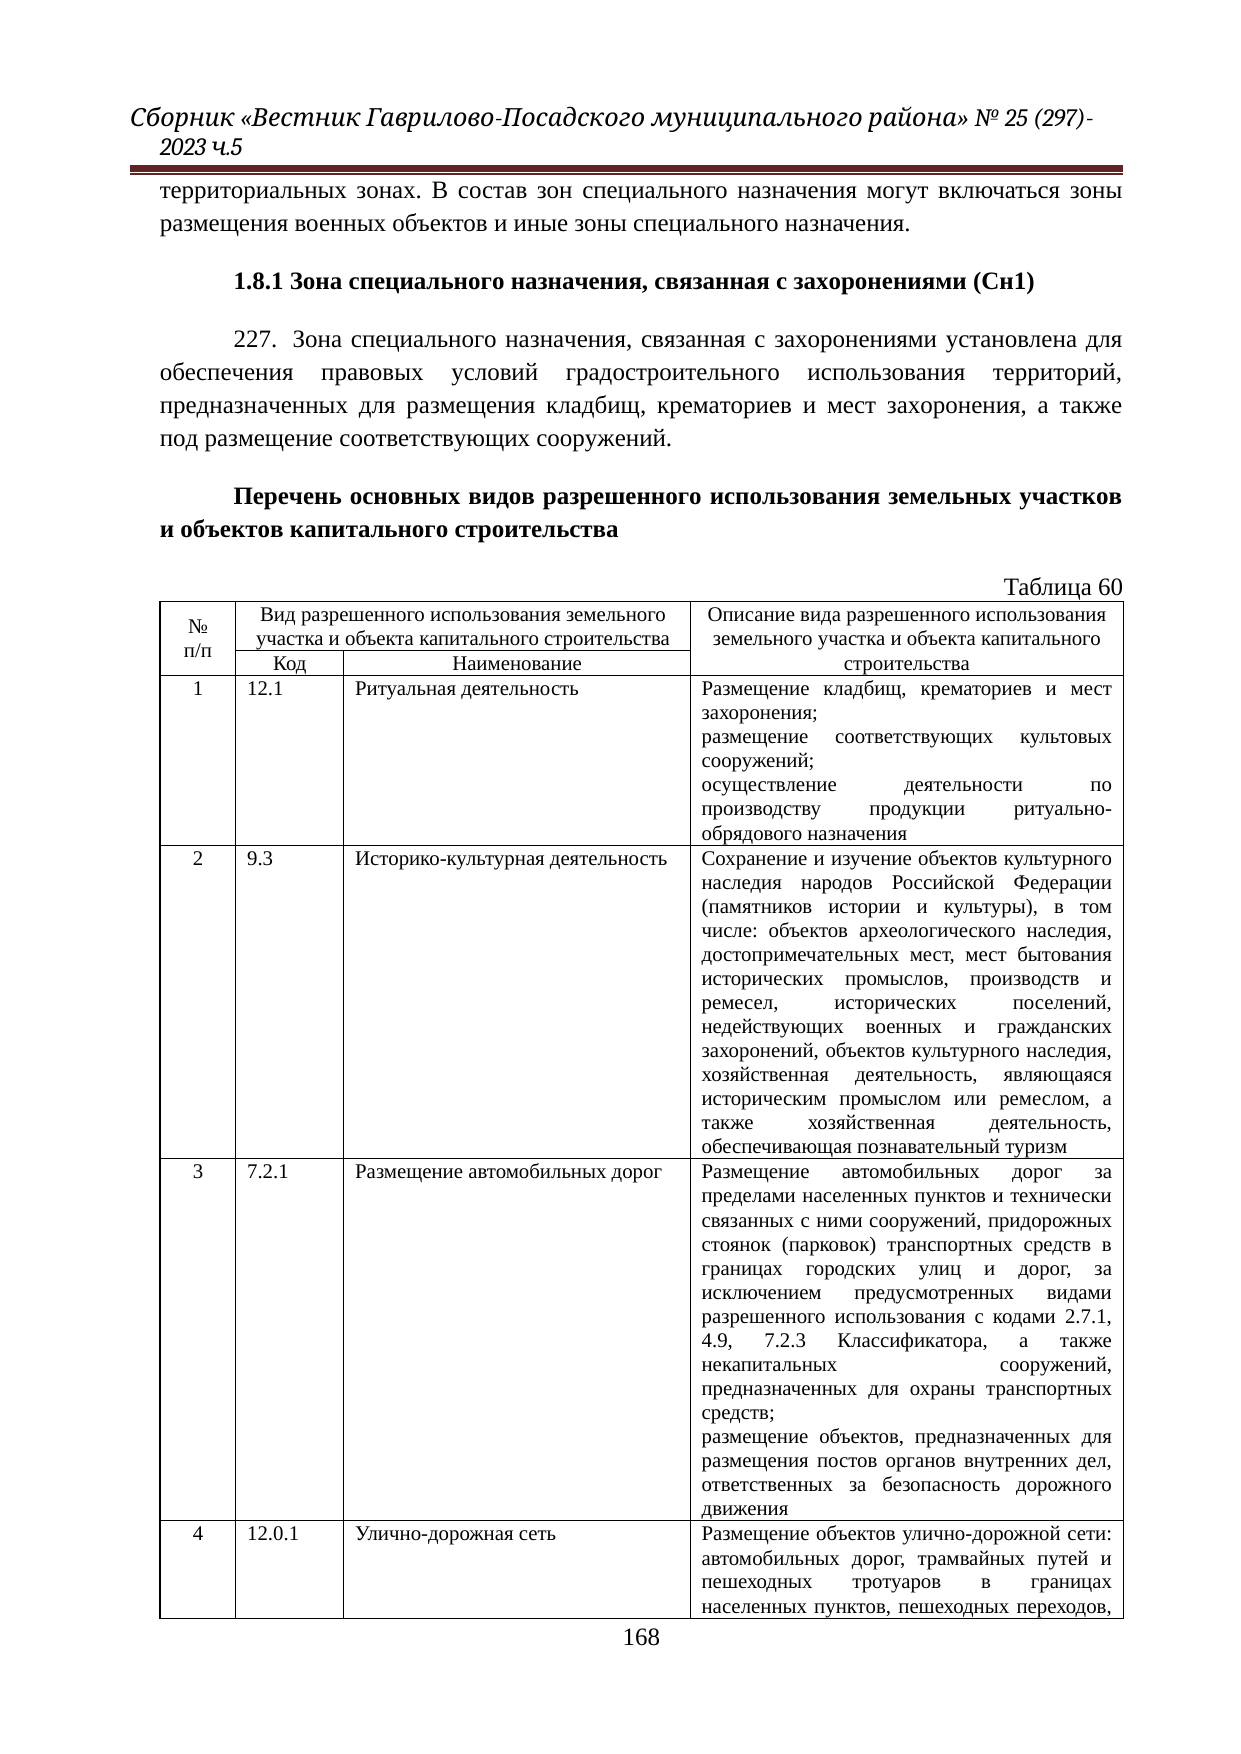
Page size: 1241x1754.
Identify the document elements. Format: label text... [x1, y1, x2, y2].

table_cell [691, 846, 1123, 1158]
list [159, 175, 1123, 237]
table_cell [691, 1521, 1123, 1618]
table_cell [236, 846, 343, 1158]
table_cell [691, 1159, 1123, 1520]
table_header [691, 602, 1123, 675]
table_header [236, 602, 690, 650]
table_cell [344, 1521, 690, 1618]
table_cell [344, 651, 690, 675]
subtitle 1.8.1 Зона специального назначения, связанная с захоронениями (Сн1) [159, 266, 1123, 294]
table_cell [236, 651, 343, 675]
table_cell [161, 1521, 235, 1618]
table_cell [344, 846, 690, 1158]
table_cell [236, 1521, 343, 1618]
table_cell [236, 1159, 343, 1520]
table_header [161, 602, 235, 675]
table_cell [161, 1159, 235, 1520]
list Перечень основных видов разрешенного использования земельных участков и объектов капитального строительства [159, 481, 1123, 543]
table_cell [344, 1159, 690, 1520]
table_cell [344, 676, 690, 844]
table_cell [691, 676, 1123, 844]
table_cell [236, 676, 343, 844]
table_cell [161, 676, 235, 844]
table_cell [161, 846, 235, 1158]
text Таблица 60 [233, 572, 1123, 601]
list Зона специального назначения, связанная с захоронениями установлена для обеспечения правовых условий градостроительного использования территорий, предназначенных для размещения кладбищ, крематориев и мест захоронения, а также под размещение соответствующих сооружений. [159, 324, 1123, 452]
